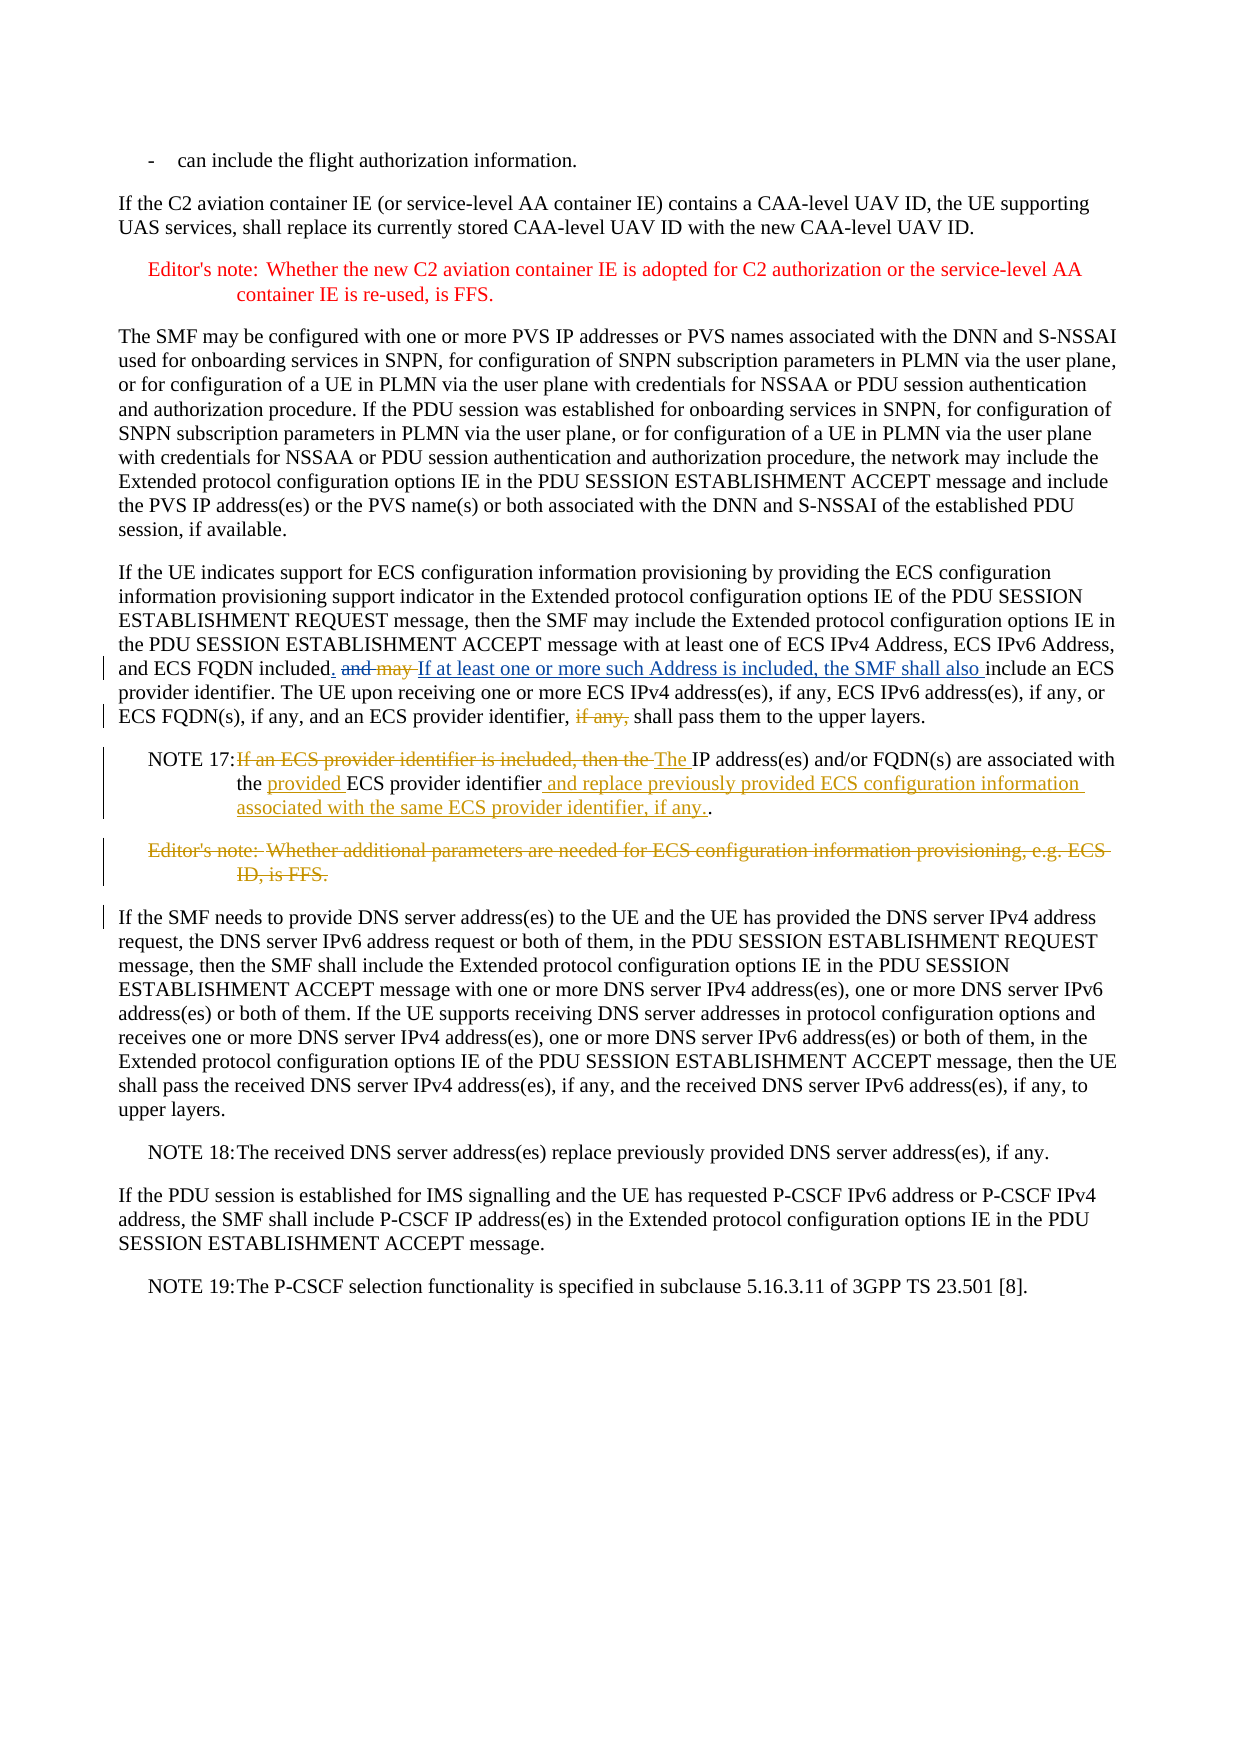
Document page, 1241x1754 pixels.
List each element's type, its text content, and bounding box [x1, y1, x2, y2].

text If the UE indicates support for ECS configuration information provisioning by providing the ECS configuration information provisioning support indicator in the Extended protocol configuration options IE of the PDU SESSION ESTABLISHMENT REQUEST message, then the SMF may include the Extended protocol configuration options IE in the PDU SESSION ESTABLISHMENT ACCEPT message with at least one of ECS IPv4 Address, ECS IPv6 Address, and ECS FQDN included include an ECS provider identifier. The UE upon receiving one or more ECS IPv4 address(es), if any, ECS IPv6 address(es), if any, or ECS FQDN(s), if any, and an ECS provider identifier, shall pass them to the upper layers. [118, 559, 1122, 728]
text NOTE 19: The P-CSCF selection functionality is specified in subclause 5.16.3.11 of 3GPP TS 23.501 [8]. [148, 1274, 1122, 1298]
text If the SMF needs to provide DNS server address(es) to the UE and the UE has provided the DNS server IPv4 address request, the DNS server IPv6 address request or both of them, in the PDU SESSION ESTABLISHMENT REQUEST message, then the SMF shall include the Extended protocol configuration options IE in the PDU SESSION ESTABLISHMENT ACCEPT message with one or more DNS server IPv4 address(es), one or more DNS server IPv6 address(es) or both of them. If the UE supports receiving DNS server addresses in protocol configuration options and receives one or more DNS server IPv4 address(es), one or more DNS server IPv6 address(es) or both of them, in the Extended protocol configuration options IE of the PDU SESSION ESTABLISHMENT ACCEPT message, then the UE shall pass the received DNS server IPv4 address(es), if any, and the received DNS server IPv6 address(es), if any, to upper layers. [118, 904, 1122, 1121]
text NOTE 17: IP address(es) and/or FQDN(s) are associated with the ECS provider identifier. [148, 747, 1122, 819]
text - can include the flight authorization information. [148, 148, 1122, 172]
text If the PDU session is established for IMS signalling and the UE has requested P-CSCF IPv6 address or P-CSCF IPv4 address, the SMF shall include P-CSCF IP address(es) in the Extended protocol configuration options IE in the PDU SESSION ESTABLISHMENT ACCEPT message. [118, 1183, 1122, 1255]
text NOTE 18: The received DNS server address(es) replace previously provided DNS server address(es), if any. [148, 1140, 1122, 1164]
text Editor's note: Whether the new C2 aviation container IE is adopted for C2 authorization or the service-level AA container IE is re-used, is FFS. [148, 257, 1122, 306]
text The SMF may be configured with one or more PVS IP addresses or PVS names associated with the DNN and S-NSSAI used for onboarding services in SNPN, for configuration of SNPN subscription parameters in PLMN via the user plane, or for configuration of a UE in PLMN via the user plane with credentials for NSSAA or PDU session authentication and authorization procedure. If the PDU session was established for onboarding services in SNPN, for configuration of SNPN subscription parameters in PLMN via the user plane, or for configuration of a UE in PLMN via the user plane with credentials for NSSAA or PDU session authentication and authorization procedure, the network may include the Extended protocol configuration options IE in the PDU SESSION ESTABLISHMENT ACCEPT message and include the PVS IP address(es) or the PVS name(s) or both associated with the DNN and S-NSSAI of the established PDU session, if available. [118, 324, 1122, 541]
text If the C2 aviation container IE (or service-level AA container IE) contains a CAA-level UAV ID, the UE supporting UAS services, shall replace its currently stored CAA-level UAV ID with the new CAA-level UAV ID. [118, 191, 1122, 239]
